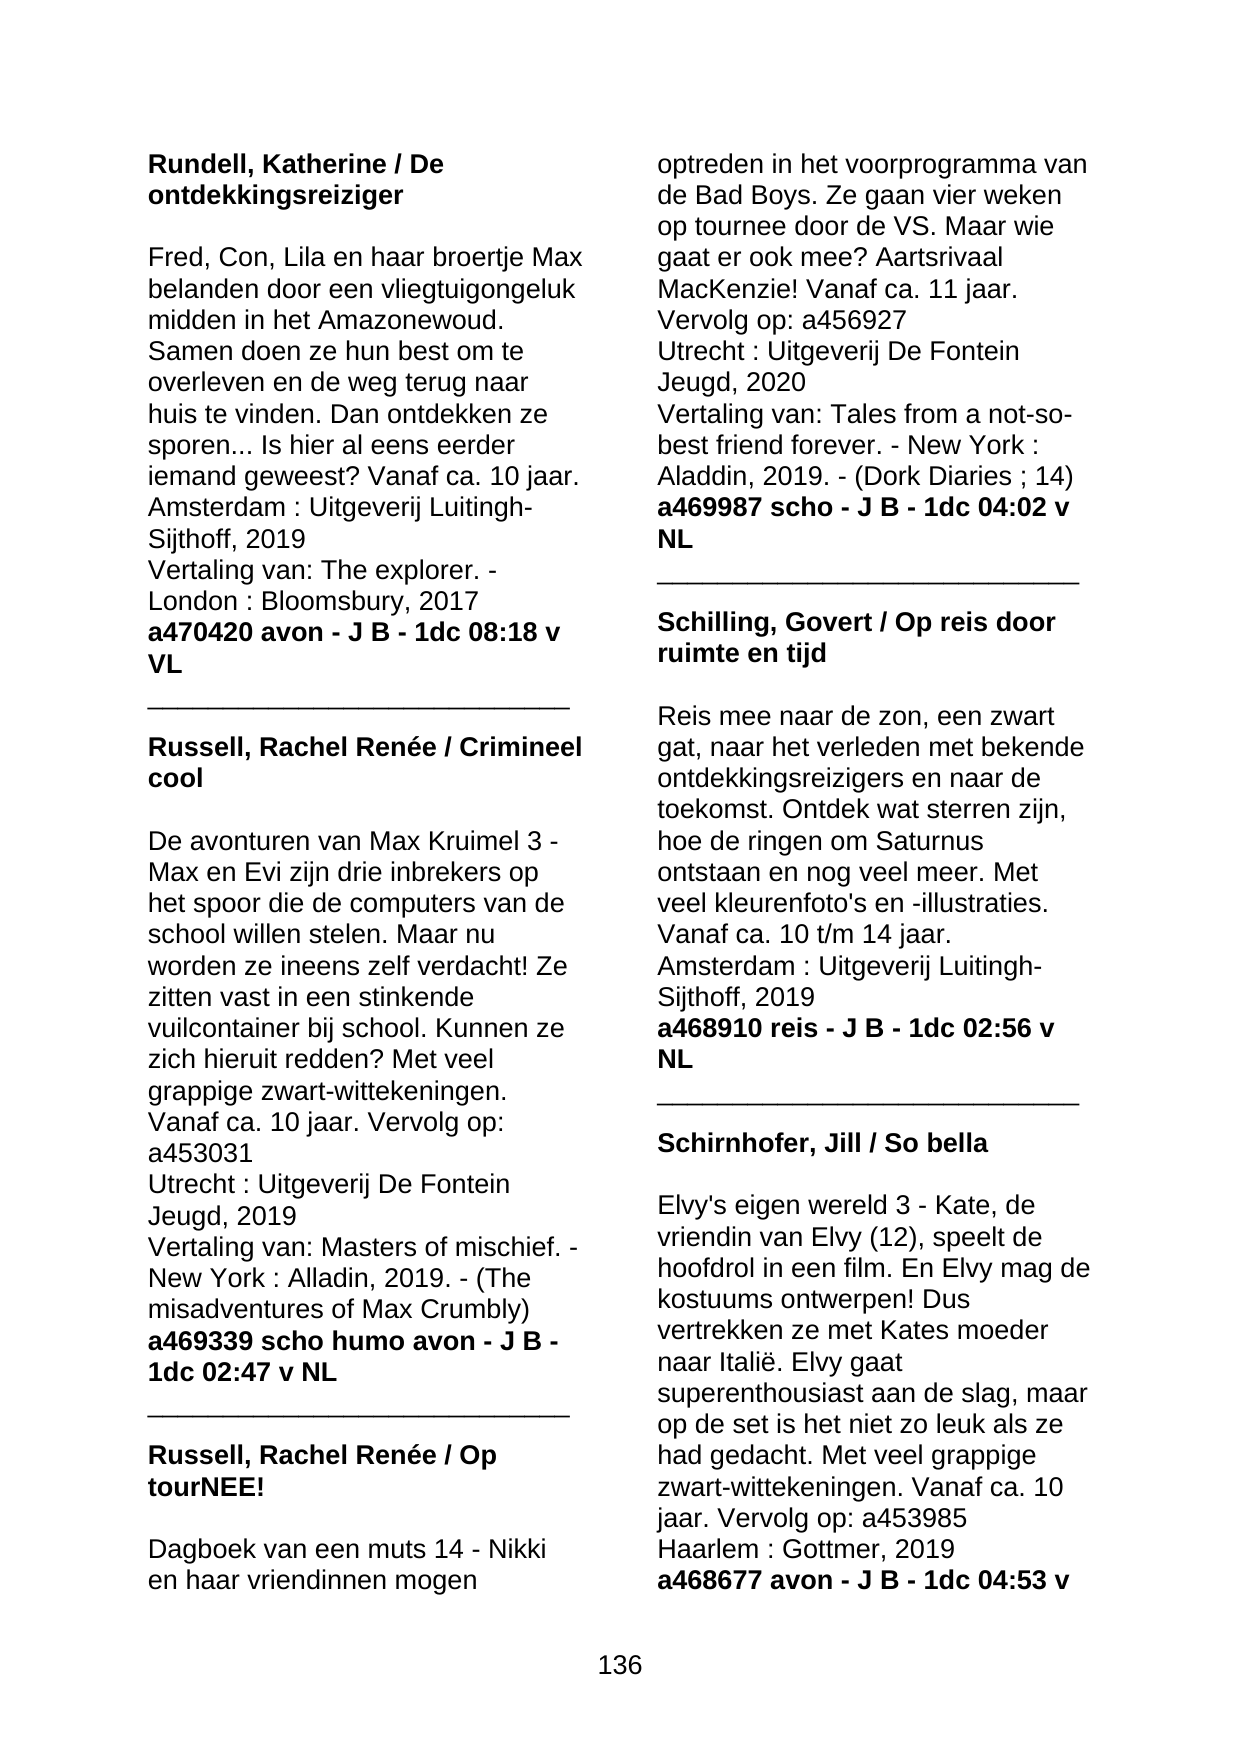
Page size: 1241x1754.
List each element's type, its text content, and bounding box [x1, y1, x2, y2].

subtitle Schilling, Govert / Op reis door ruimte en tijd [657, 606, 1093, 668]
text Reis mee naar de zon, een zwart gat, naar het verleden met bekende ontdekkingsreizigers en naar de toekomst. Ontdek wat sterren zijn, hoe de ringen om Saturnus ontstaan en nog veel meer. Met veel kleurenfoto's en -illustraties. Vanaf ca. 10 t/m 14 jaar. Amsterdam : Uitgeverij Luitingh-Sijthoff, 2019 a468910 reis - J B - 1dc 02:56 v NL ____________________________ [657, 668, 1093, 1106]
subtitle Russell, Rachel Renée / Op tourNEE! [148, 1439, 583, 1502]
text Fred, Con, Lila en haar broertje Max belanden door een vliegtuigongeluk midden in het Amazonewoud. Samen doen ze hun best om te overleven en de weg terug naar huis te vinden. Dan ontdekken ze sporen... Is hier al eens eerder iemand geweest? Vanaf ca. 10 jaar. Amsterdam : Uitgeverij Luitingh-Sijthoff, 2019 Vertaling van: The explorer. - London : Bloomsbury, 2017 a470420 avon - J B - 1dc 08:18 v VL ____________________________ [148, 210, 583, 710]
subtitle Russell, Rachel Renée / Crimineel cool [148, 731, 583, 793]
text De avonturen van Max Kruimel 3 - Max en Evi zijn drie inbrekers op het spoor die de computers van de school willen stelen. Maar nu worden ze ineens zelf verdacht! Ze zitten vast in een stinkende vuilcontainer bij school. Kunnen ze zich hieruit redden? Met veel grappige zwart-wittekeningen. Vanaf ca. 10 jaar. Vervolg op: a453031 Utrecht : Uitgeverij De Fontein Jeugd, 2019 Vertaling van: Masters of mischief. - New York : Alladin, 2019. - (The misadventures of Max Crumbly) a469339 scho humo avon - J B - 1dc 02:47 v NL ____________________________ [148, 793, 583, 1418]
subtitle Rundell, Katherine / De ontdekkingsreiziger [148, 148, 583, 210]
subtitle Schirnhofer, Jill / So bella [657, 1127, 1093, 1158]
text Dagboek van een muts 14 - Nikki en haar vriendinnen mogen optreden in het voorprogramma van de Bad Boys. Ze gaan vier weken op tournee door de VS. Maar wie gaat er ook mee? Aartsrivaal MacKenzie! Vanaf ca. 11 jaar. Vervolg op: a456927 Utrecht : Uitgeverij De Fontein Jeugd, 2020 Vertaling van: Tales from a not-so-best friend forever. - New York : Aladdin, 2019. - (Dork Diaries ; 14) a469987 scho - J B - 1dc 04:02 v NL ____________________________ [148, 1502, 583, 1596]
text Dagboek van een muts 14 - Nikki en haar vriendinnen mogen optreden in het voorprogramma van de Bad Boys. Ze gaan vier weken op tournee door de VS. Maar wie gaat er ook mee? Aartsrivaal MacKenzie! Vanaf ca. 11 jaar. Vervolg op: a456927 Utrecht : Uitgeverij De Fontein Jeugd, 2020 Vertaling van: Tales from a not-so-best friend forever. - New York : Aladdin, 2019. - (Dork Diaries ; 14) a469987 scho - J B - 1dc 04:02 v NL ____________________________ [657, 148, 1093, 585]
